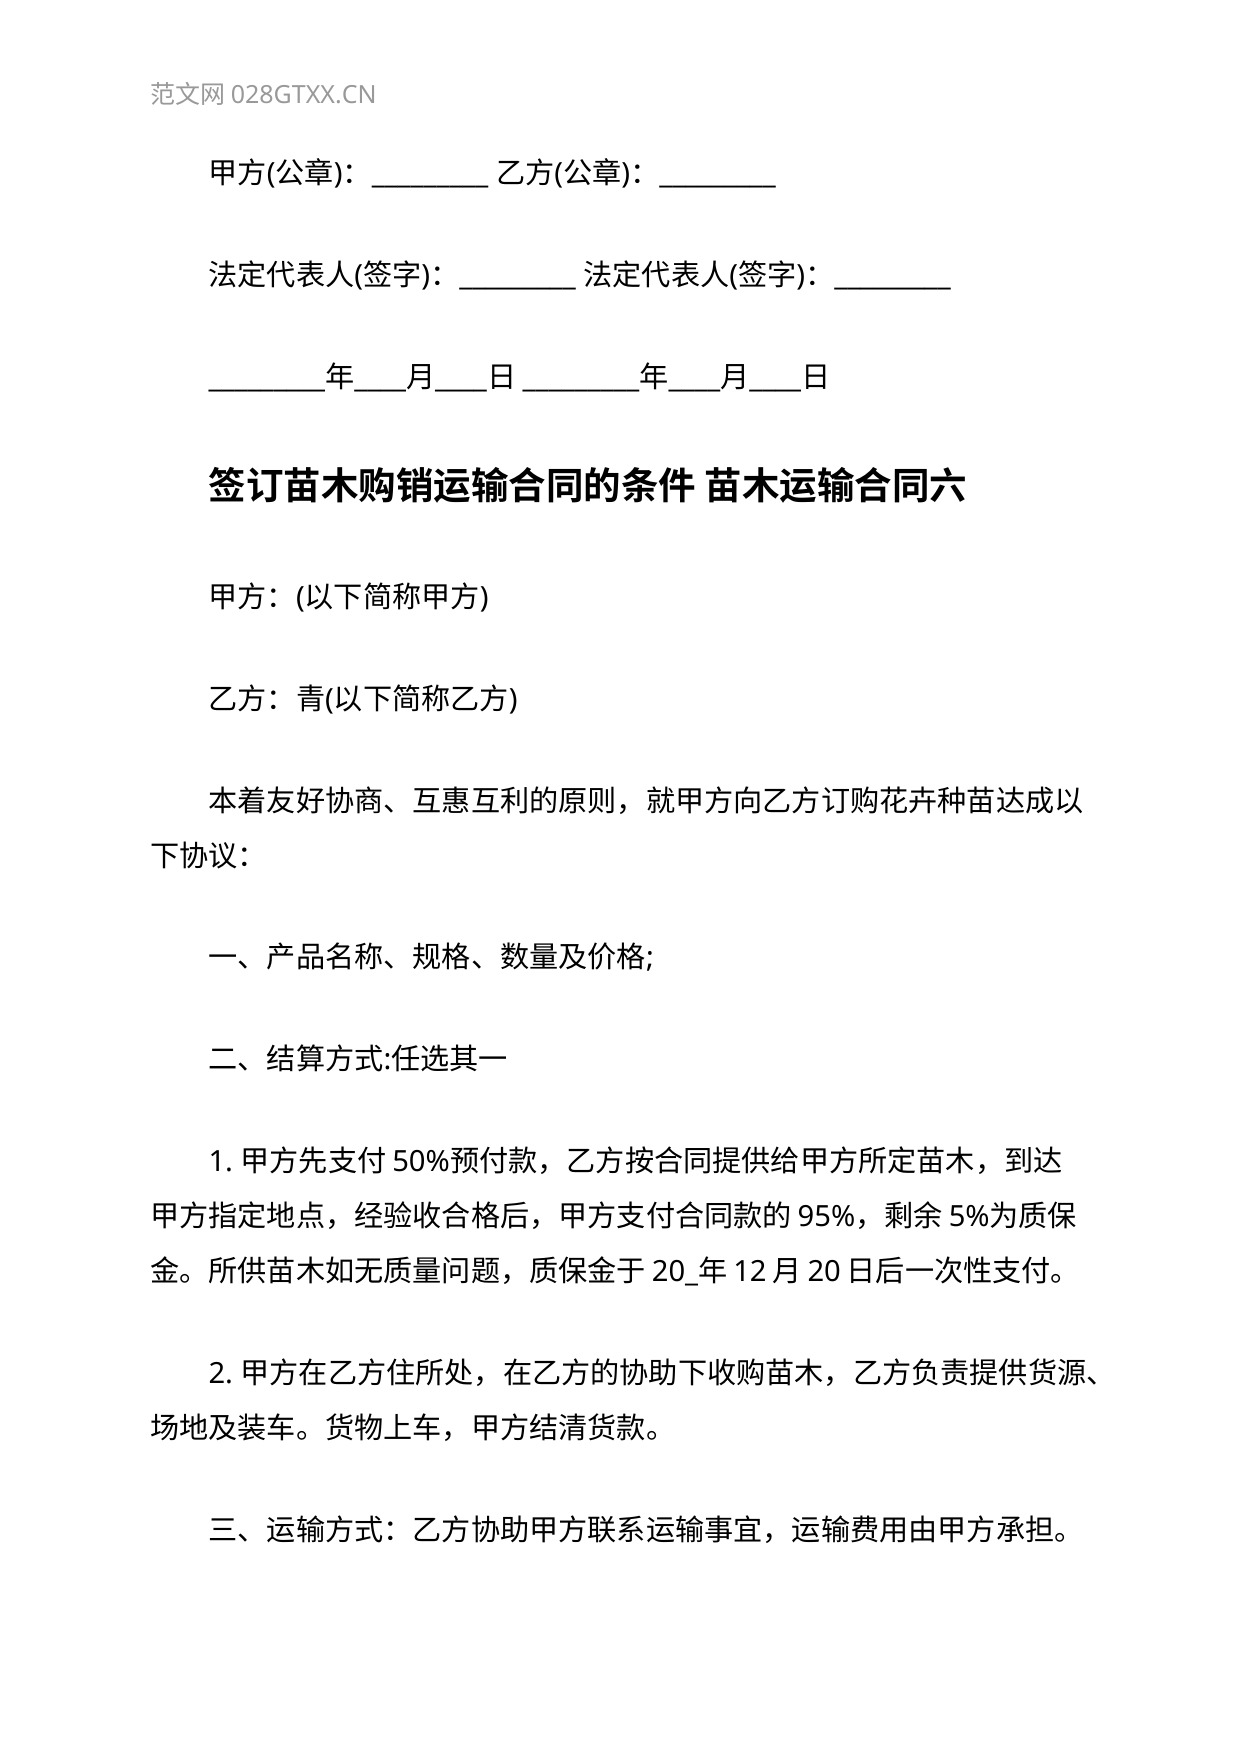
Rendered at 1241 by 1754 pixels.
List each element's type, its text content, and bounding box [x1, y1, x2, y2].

text 法定代表人(签字)：_________ 法定代表人(签字)：_________ [150, 252, 1090, 294]
text 1. 甲方先支付50%预付款，乙方按合同提供给甲方所定苗木，到达甲方指定地点，经验收合格后，甲方支付合同款的95%，剩余5%为质保金。所供苗木如无质量问题，质保金于20_年12月20日后一次性支付。 [150, 1138, 1090, 1290]
text 甲方：(以下简称甲方) [150, 573, 1090, 616]
text 签订苗木购销运输合同的条件 苗木运输合同六 [150, 456, 1090, 510]
text 二、结算方式:任选其一 [150, 1036, 1090, 1078]
text 三、运输方式：乙方协助甲方联系运输事宜，运输费用由甲方承担。 [150, 1507, 1090, 1549]
text 一、产品名称、规格、数量及价格; [150, 934, 1090, 976]
text 本着友好协商、互惠互利的原则，就甲方向乙方订购花卉种苗达成以下协议： [150, 777, 1090, 874]
text 乙方：青(以下简称乙方) [150, 675, 1090, 718]
text _________年____月____日 _________年____月____日 [150, 354, 1090, 396]
text 2. 甲方在乙方住所处，在乙方的协助下收购苗木，乙方负责提供货源、场地及装车。货物上车，甲方结清货款。 [150, 1350, 1090, 1447]
text 甲方(公章)：_________ 乙方(公章)：_________ [150, 150, 1090, 192]
